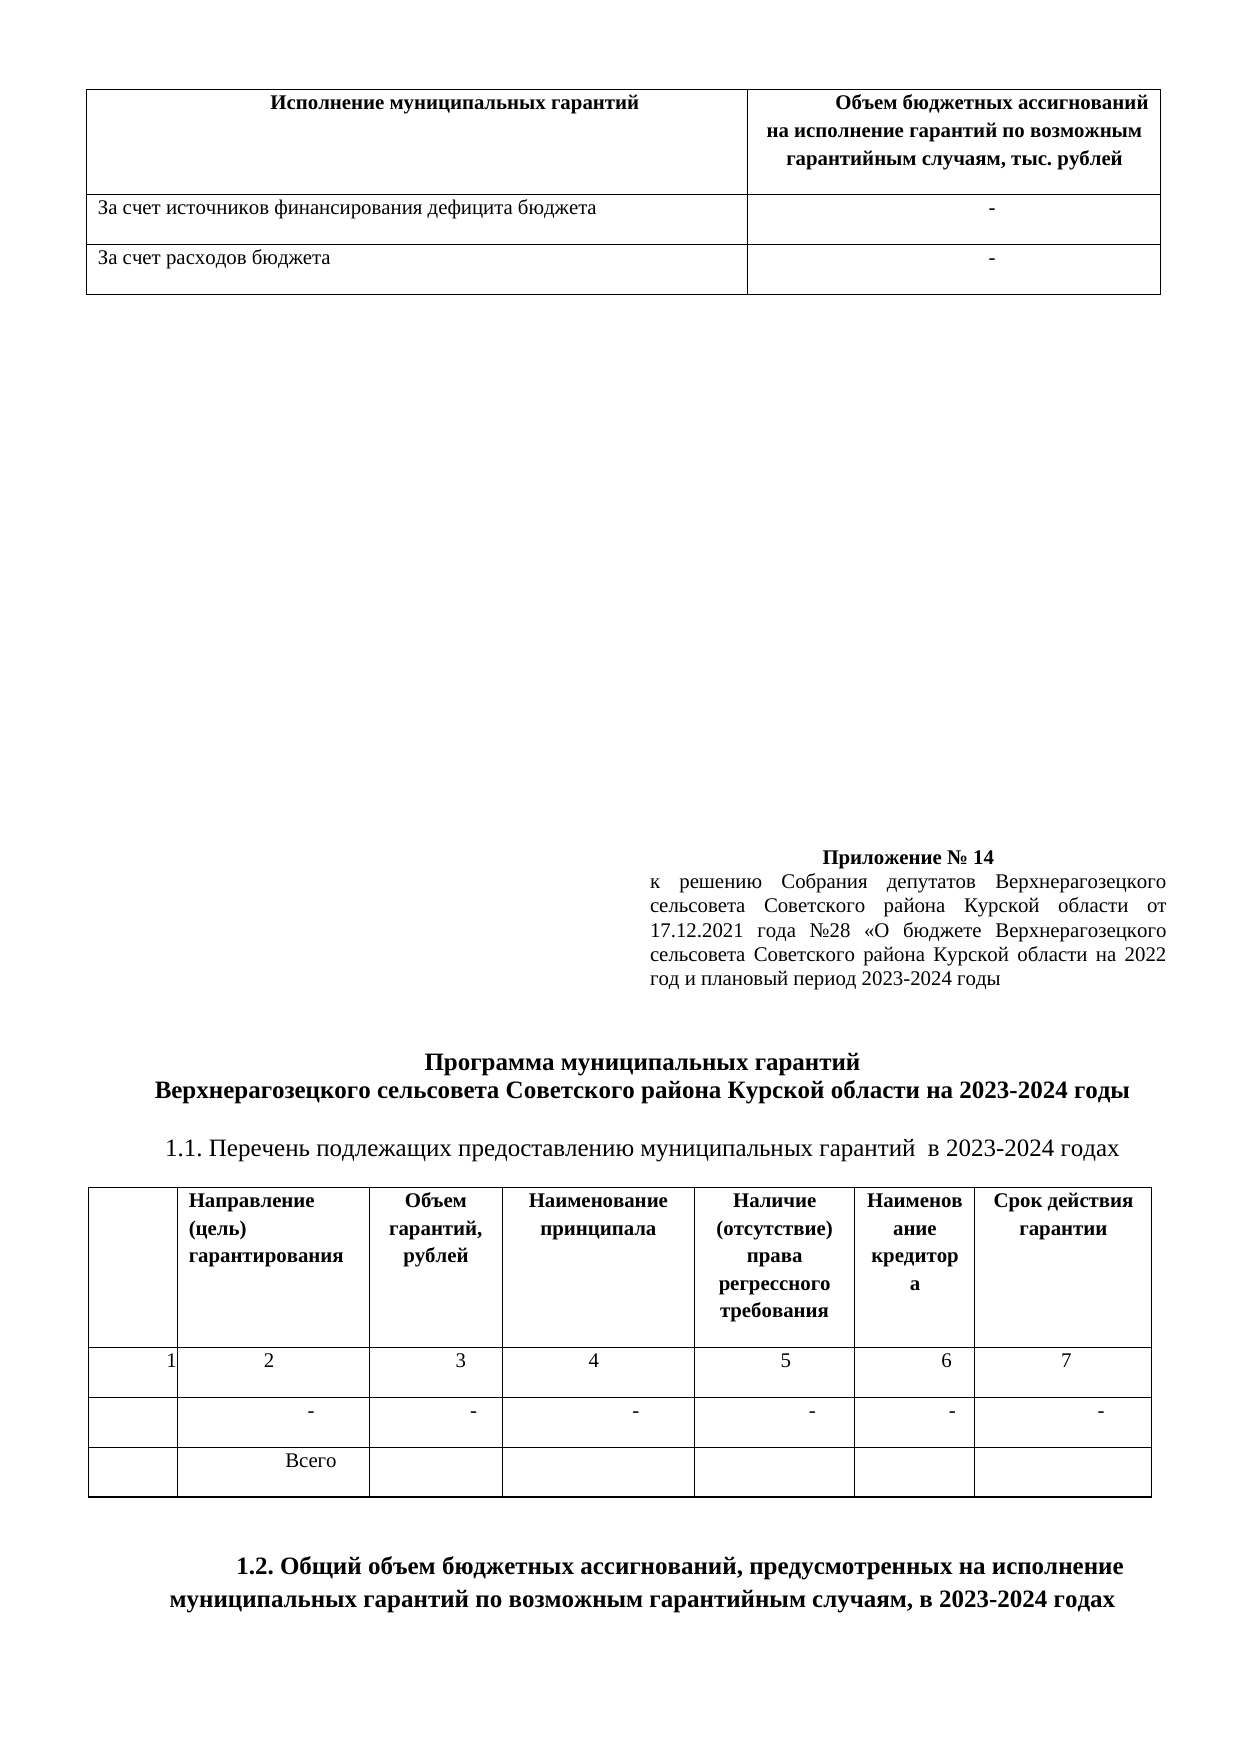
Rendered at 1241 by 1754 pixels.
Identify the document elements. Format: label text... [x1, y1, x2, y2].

text Программа муниципальных гарантий [118, 1047, 1167, 1076]
text Приложение № 14 [650, 845, 1167, 869]
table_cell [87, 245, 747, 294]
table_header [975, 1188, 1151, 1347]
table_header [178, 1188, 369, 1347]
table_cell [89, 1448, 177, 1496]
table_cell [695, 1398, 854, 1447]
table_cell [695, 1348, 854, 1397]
text 1.2. Общий объем бюджетных ассигнований, предусмотренных на исполнение муниципальных гарантий по возможным гарантийным случаям, в 2023-2024 годах [118, 1551, 1167, 1613]
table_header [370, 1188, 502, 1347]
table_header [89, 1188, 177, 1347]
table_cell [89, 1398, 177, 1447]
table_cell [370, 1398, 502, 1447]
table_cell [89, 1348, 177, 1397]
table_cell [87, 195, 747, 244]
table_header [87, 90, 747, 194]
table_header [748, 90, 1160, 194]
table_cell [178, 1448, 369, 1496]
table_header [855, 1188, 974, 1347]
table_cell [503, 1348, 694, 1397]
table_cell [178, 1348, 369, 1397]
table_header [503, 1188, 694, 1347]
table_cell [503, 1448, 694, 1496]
text Верхнерагозецкого сельсовета Советского района Курской области на 2023-2024 годы [118, 1076, 1167, 1104]
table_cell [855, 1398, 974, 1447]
text к решению Собрания депутатов Верхнерагозецкого сельсовета Советского района Курской области от 17.12.2021 года №28 «О бюджете Верхнерагозецкого сельсовета Советского района Курской области на 2022 год и плановый период 2023-2024 годы [650, 869, 1167, 990]
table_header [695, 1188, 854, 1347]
text 1.1. Перечень подлежащих предоставлению муниципальных гарантий в 2023-2024 годах [118, 1133, 1167, 1162]
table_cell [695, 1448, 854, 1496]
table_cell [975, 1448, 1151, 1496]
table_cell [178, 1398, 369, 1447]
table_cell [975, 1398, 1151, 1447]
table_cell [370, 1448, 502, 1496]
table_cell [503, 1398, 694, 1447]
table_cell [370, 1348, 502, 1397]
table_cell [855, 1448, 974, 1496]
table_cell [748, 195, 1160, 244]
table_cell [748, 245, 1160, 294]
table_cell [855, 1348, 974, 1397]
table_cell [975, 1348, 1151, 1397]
